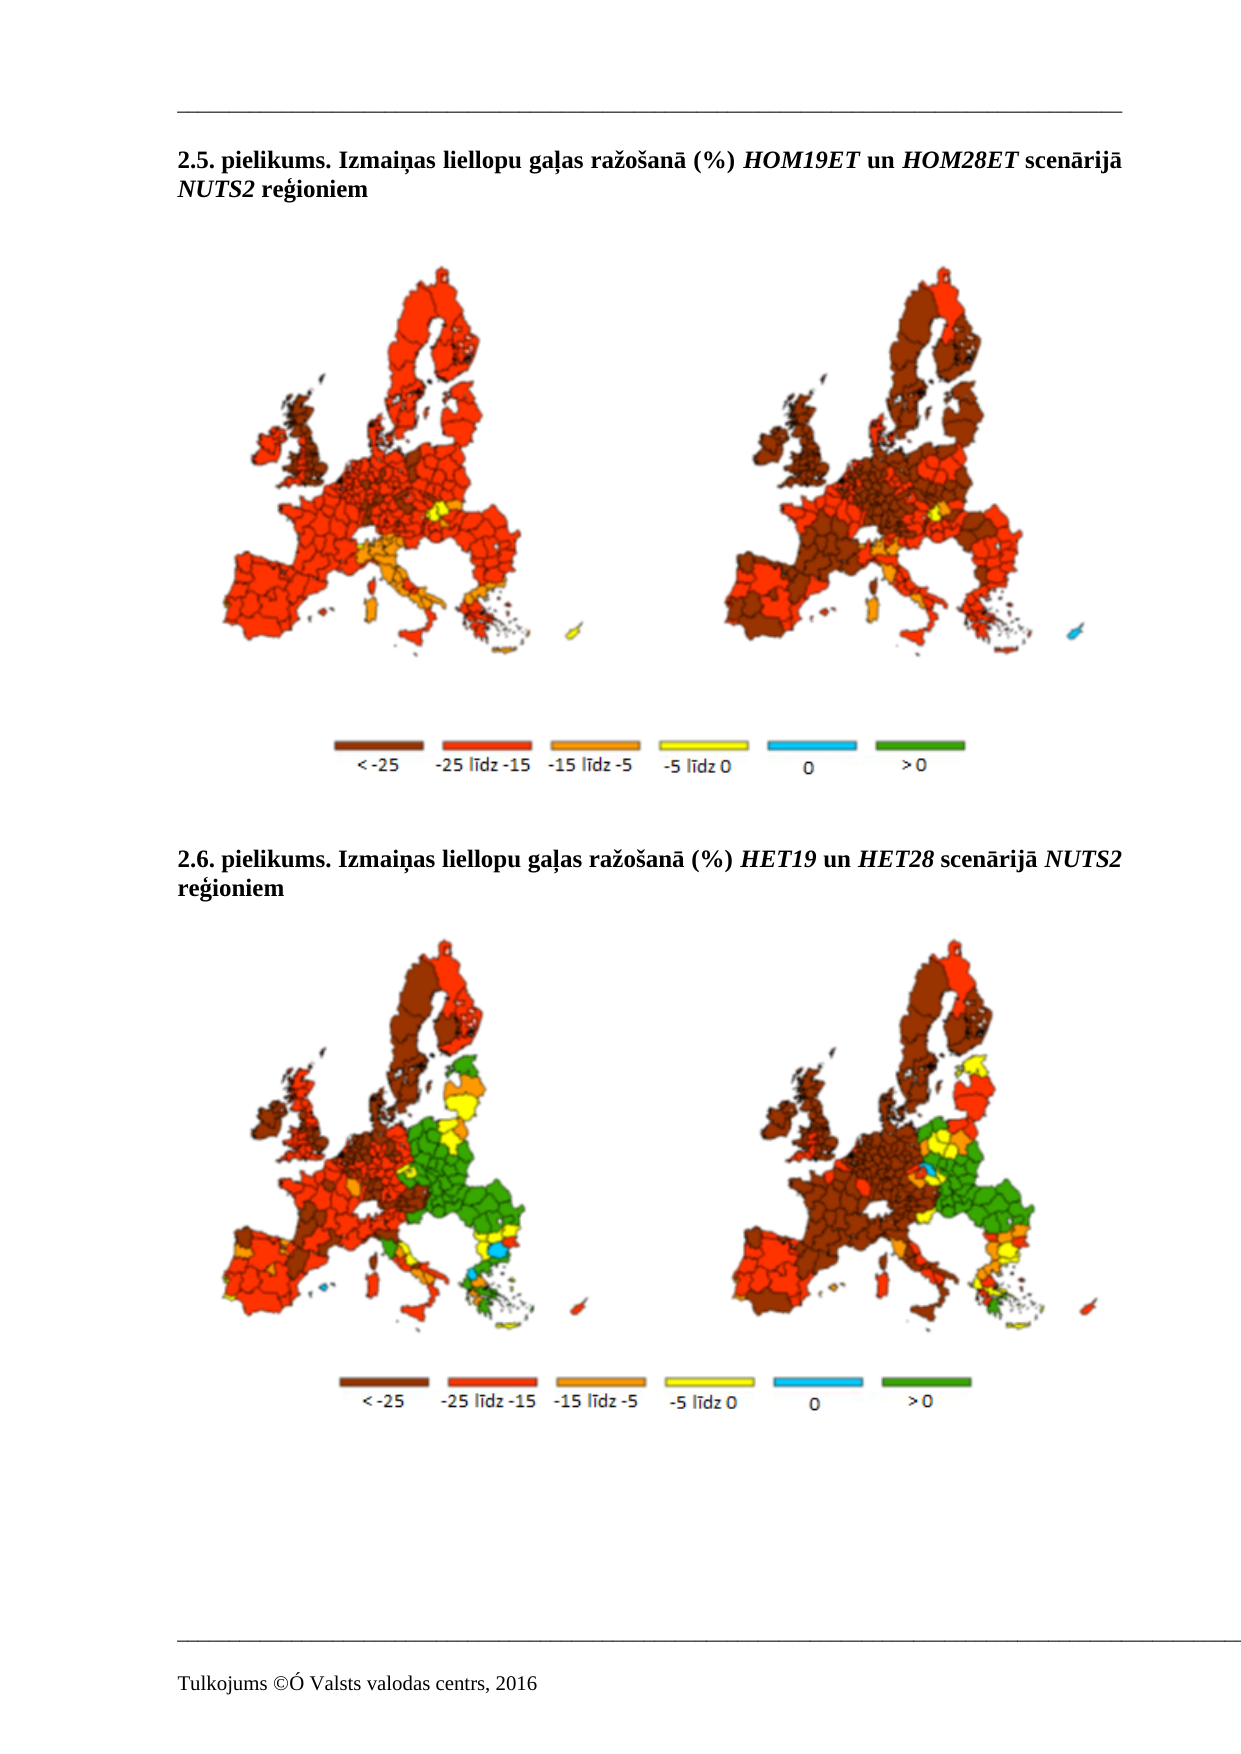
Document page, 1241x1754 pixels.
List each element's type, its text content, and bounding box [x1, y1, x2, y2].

text 2.5. pielikums. Izmaiņas liellopu gaļas ražošanā (%) HOM19ET un HOM28ET scenārijā NUTS2 reģioniem [177, 146, 1122, 203]
picture [201, 231, 1099, 787]
text 2.6. pielikums. Izmaiņas liellopu gaļas ražošanā (%) HET19 un HET28 scenārijā NUTS2 reģioniem [177, 844, 1122, 902]
picture [184, 930, 1115, 1426]
